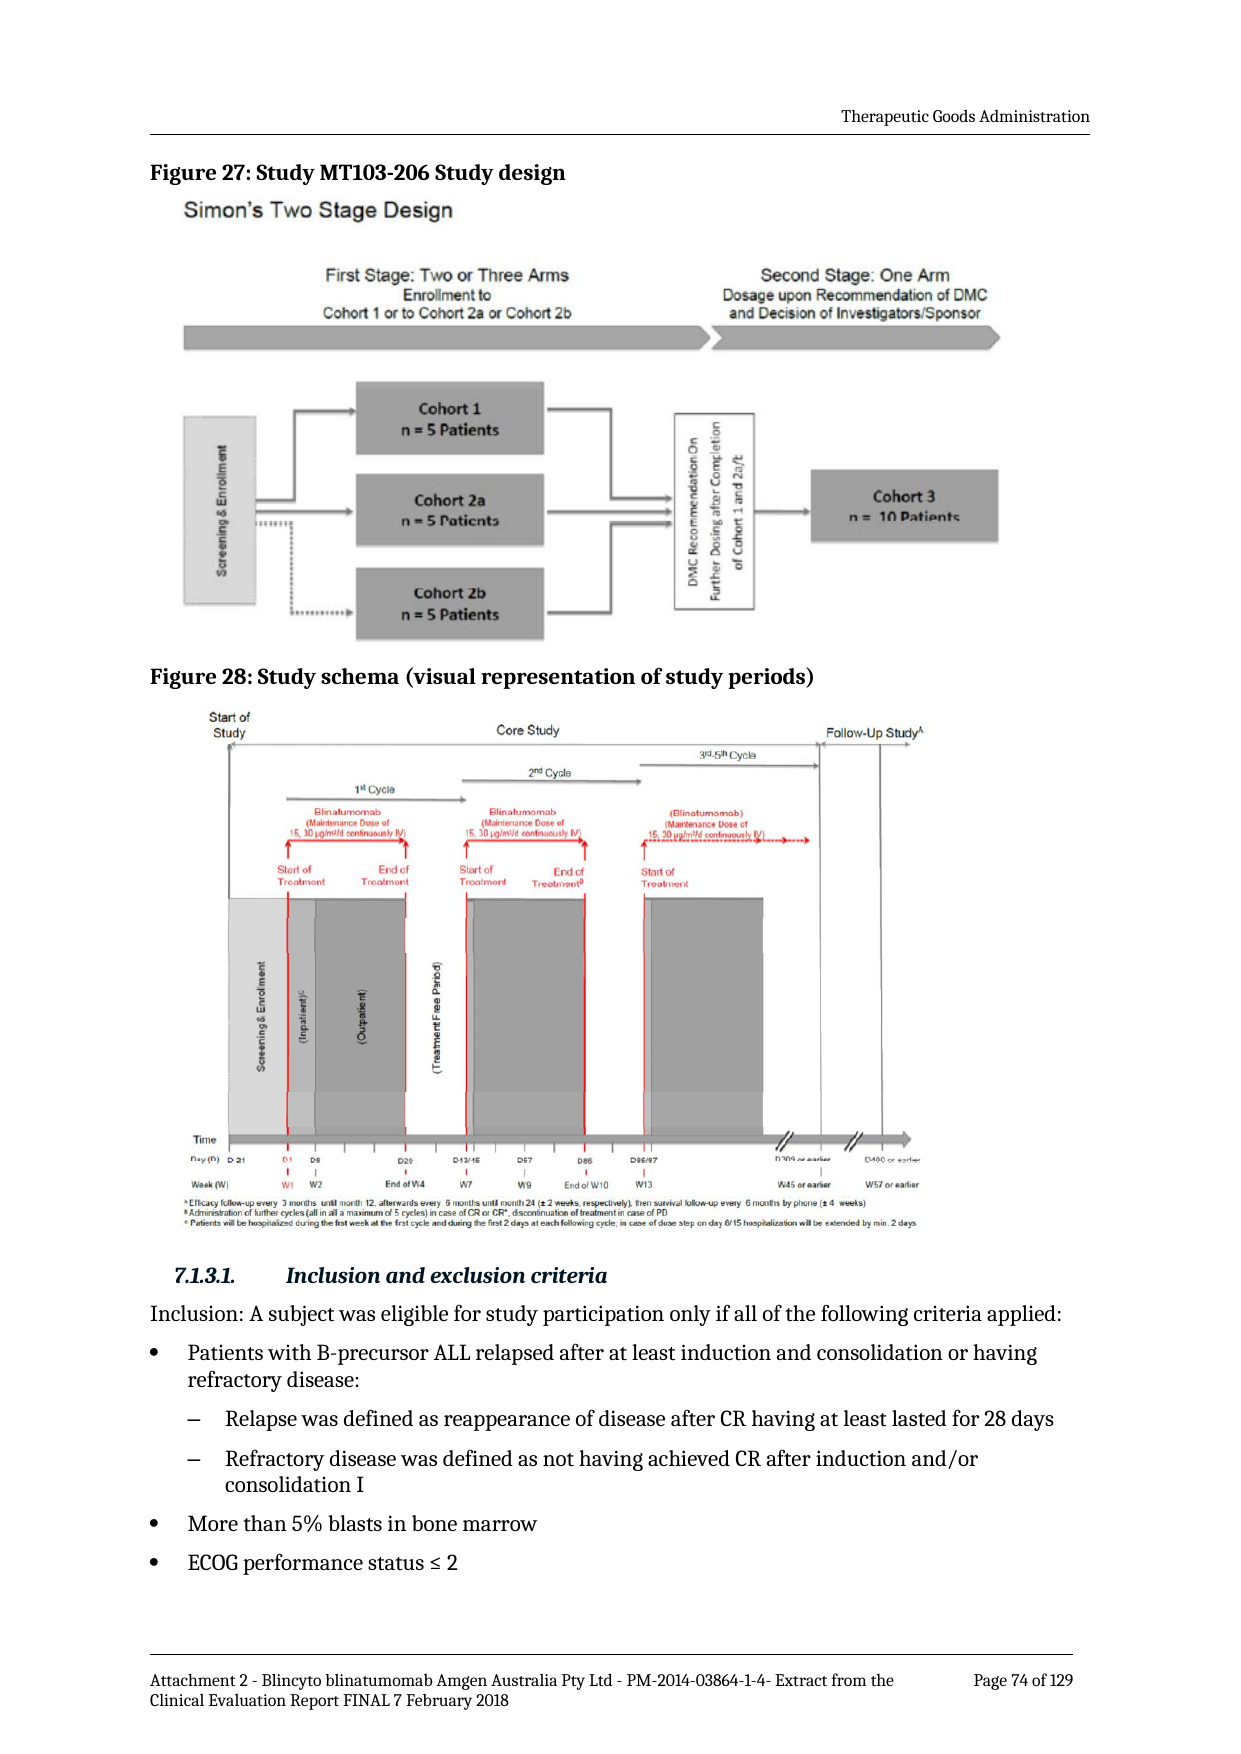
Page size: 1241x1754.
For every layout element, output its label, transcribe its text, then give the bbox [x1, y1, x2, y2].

list Patients with B-precursor ALL relapsed after at least induction and consolidation or having refractory disease: [150, 1340, 1090, 1393]
subtitle Inclusion and exclusion criteria [174, 1262, 1090, 1289]
list Relapse was defined as reappearance of disease after CR having at least lasted for 28 days [187, 1405, 1090, 1432]
title Figure 27: Study MT103-206 Study design [150, 160, 1090, 186]
list ECOG performance status ≤ 2 [150, 1550, 1090, 1576]
list Refractory disease was defined as not having achieved CR after induction and/or consolidation I [187, 1445, 1090, 1498]
list More than 5% blasts in bone marrow [150, 1511, 1090, 1537]
text Figure 28: Study schema (visual representation of study periods) [150, 664, 1090, 690]
text Inclusion: A subject was eligible for study participation only if all of the following criteria applied: [150, 1301, 1090, 1328]
